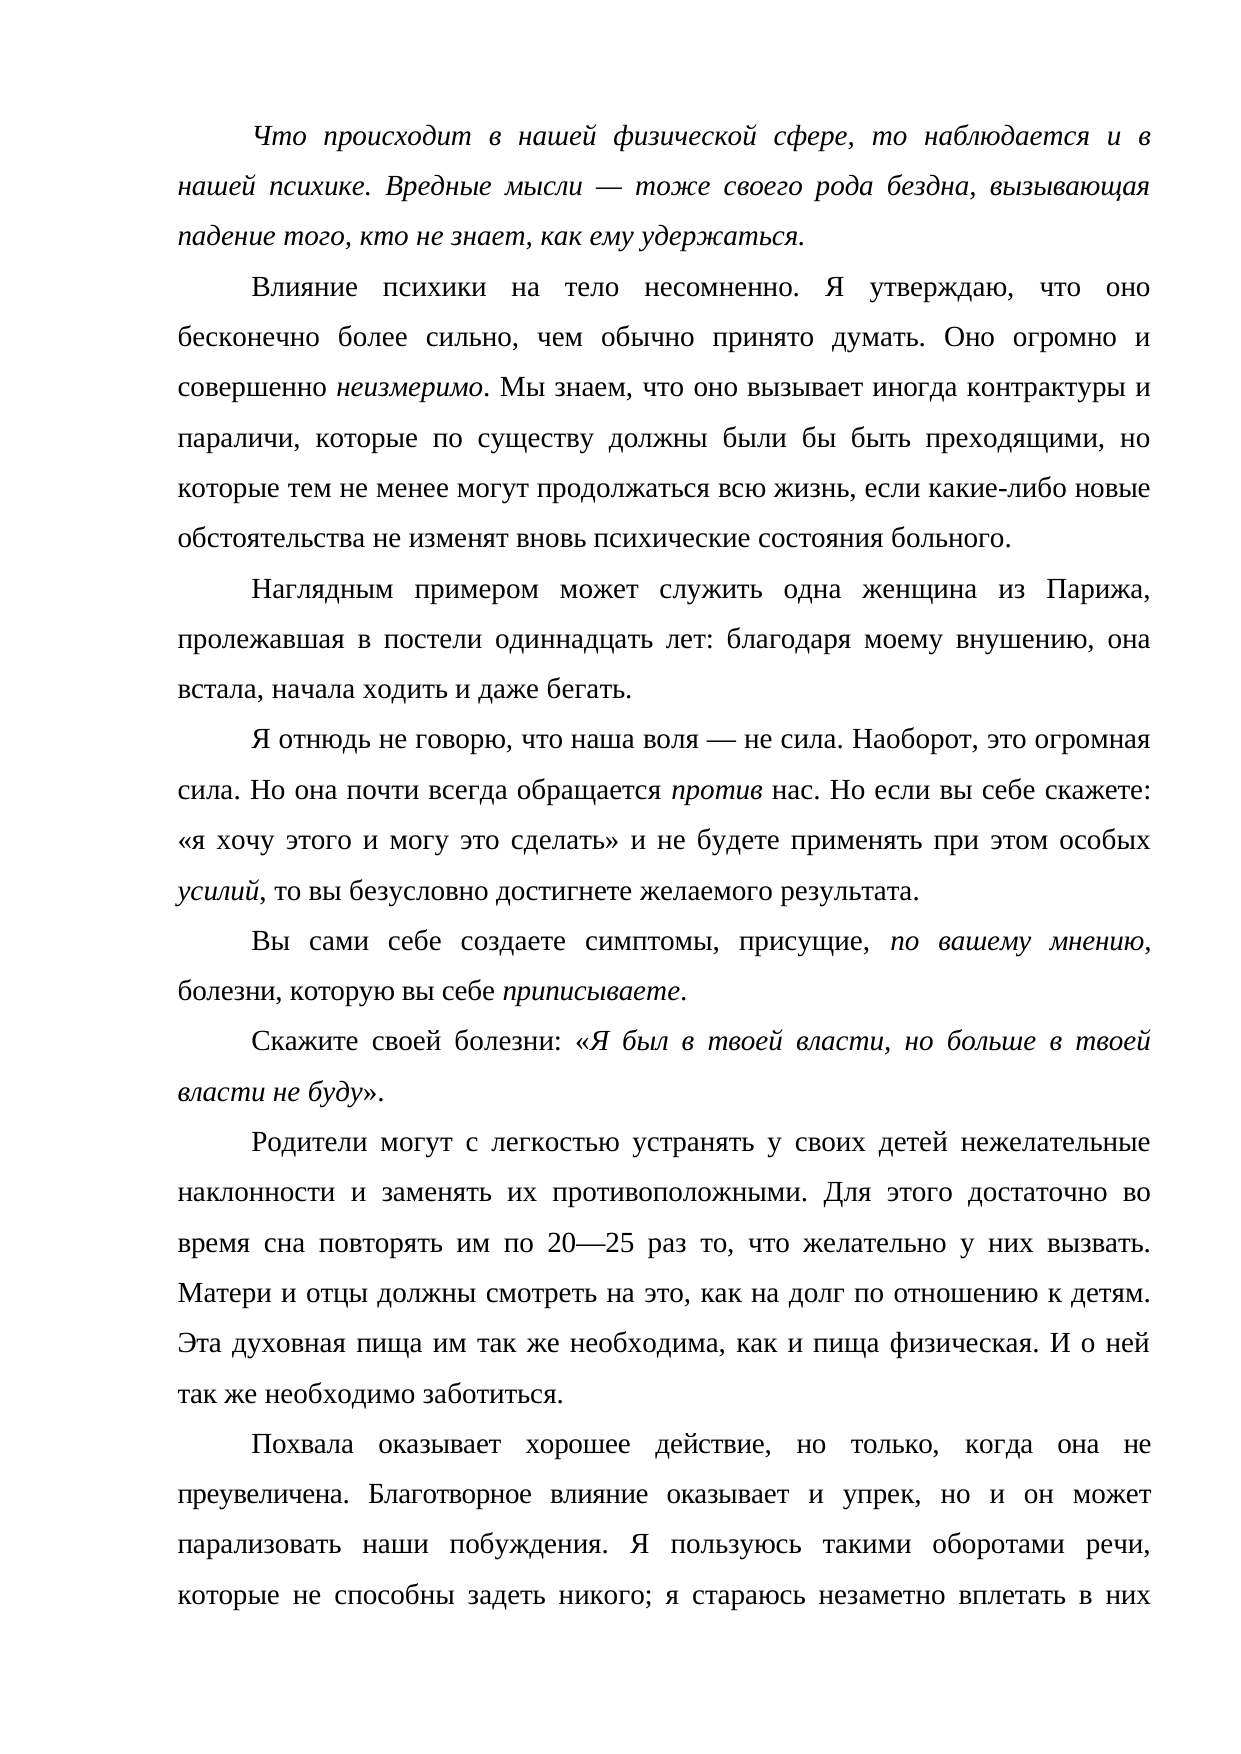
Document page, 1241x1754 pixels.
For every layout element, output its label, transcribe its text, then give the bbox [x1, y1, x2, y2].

text Я отнюдь не говорю, что наша воля — не сила. Наоборот, это огромная сила. Но она почти всегда обращается против нас. Но если вы себе скажете: «я хочу этого и могу это сделать» и не будете применять при этом особых усилий, то вы безусловно достигнете желаемого результата. [177, 722, 1152, 906]
text Что происходит в нашей физической сфере, то наблюдается и в нашей психике. Вредные мысли — тоже своего рода бездна, вызывающая падение того, кто не знает, как ему удержаться. [177, 118, 1152, 252]
text Наглядным примером может служить одна женщина из Парижа, пролежавшая в постели одиннадцать лет: благодаря моему внушению, она встала, начала ходить и даже бегать. [177, 571, 1152, 705]
text Вы сами себе создаете симптомы, присущие, по вашему мнению, болезни, которую вы себе приписываете. [177, 923, 1152, 1007]
text Влияние психики на тело несомненно. Я утверждаю, что оно бесконечно более сильно, чем обычно принято думать. Оно огромно и совершенно неизмеримо. Мы знаем, что оно вызывает иногда контрактуры и параличи, которые по существу должны были бы быть преходящими, но которые тем не менее могут продолжаться всю жизнь, если какие-либо новые обстоятельства не изменят вновь психические состояния больного. [177, 269, 1152, 554]
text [177, 1426, 1152, 1611]
text Родители могут с легкостью устранять у своих детей нежелательные наклонности и заменять их противоположными. Для этого достаточно во время сна повторять им по 20—25 раз то, что желательно у них вызвать. Матери и отцы должны смотреть на это, как на долг по отношению к детям. Эта духовная пища им так же необходима, как и пища физическая. И о ней так же необходимо заботиться. [177, 1124, 1152, 1409]
text Скажите своей болезни: «Я был в твоей власти, но больше в твоей власти не буду». [177, 1024, 1152, 1108]
